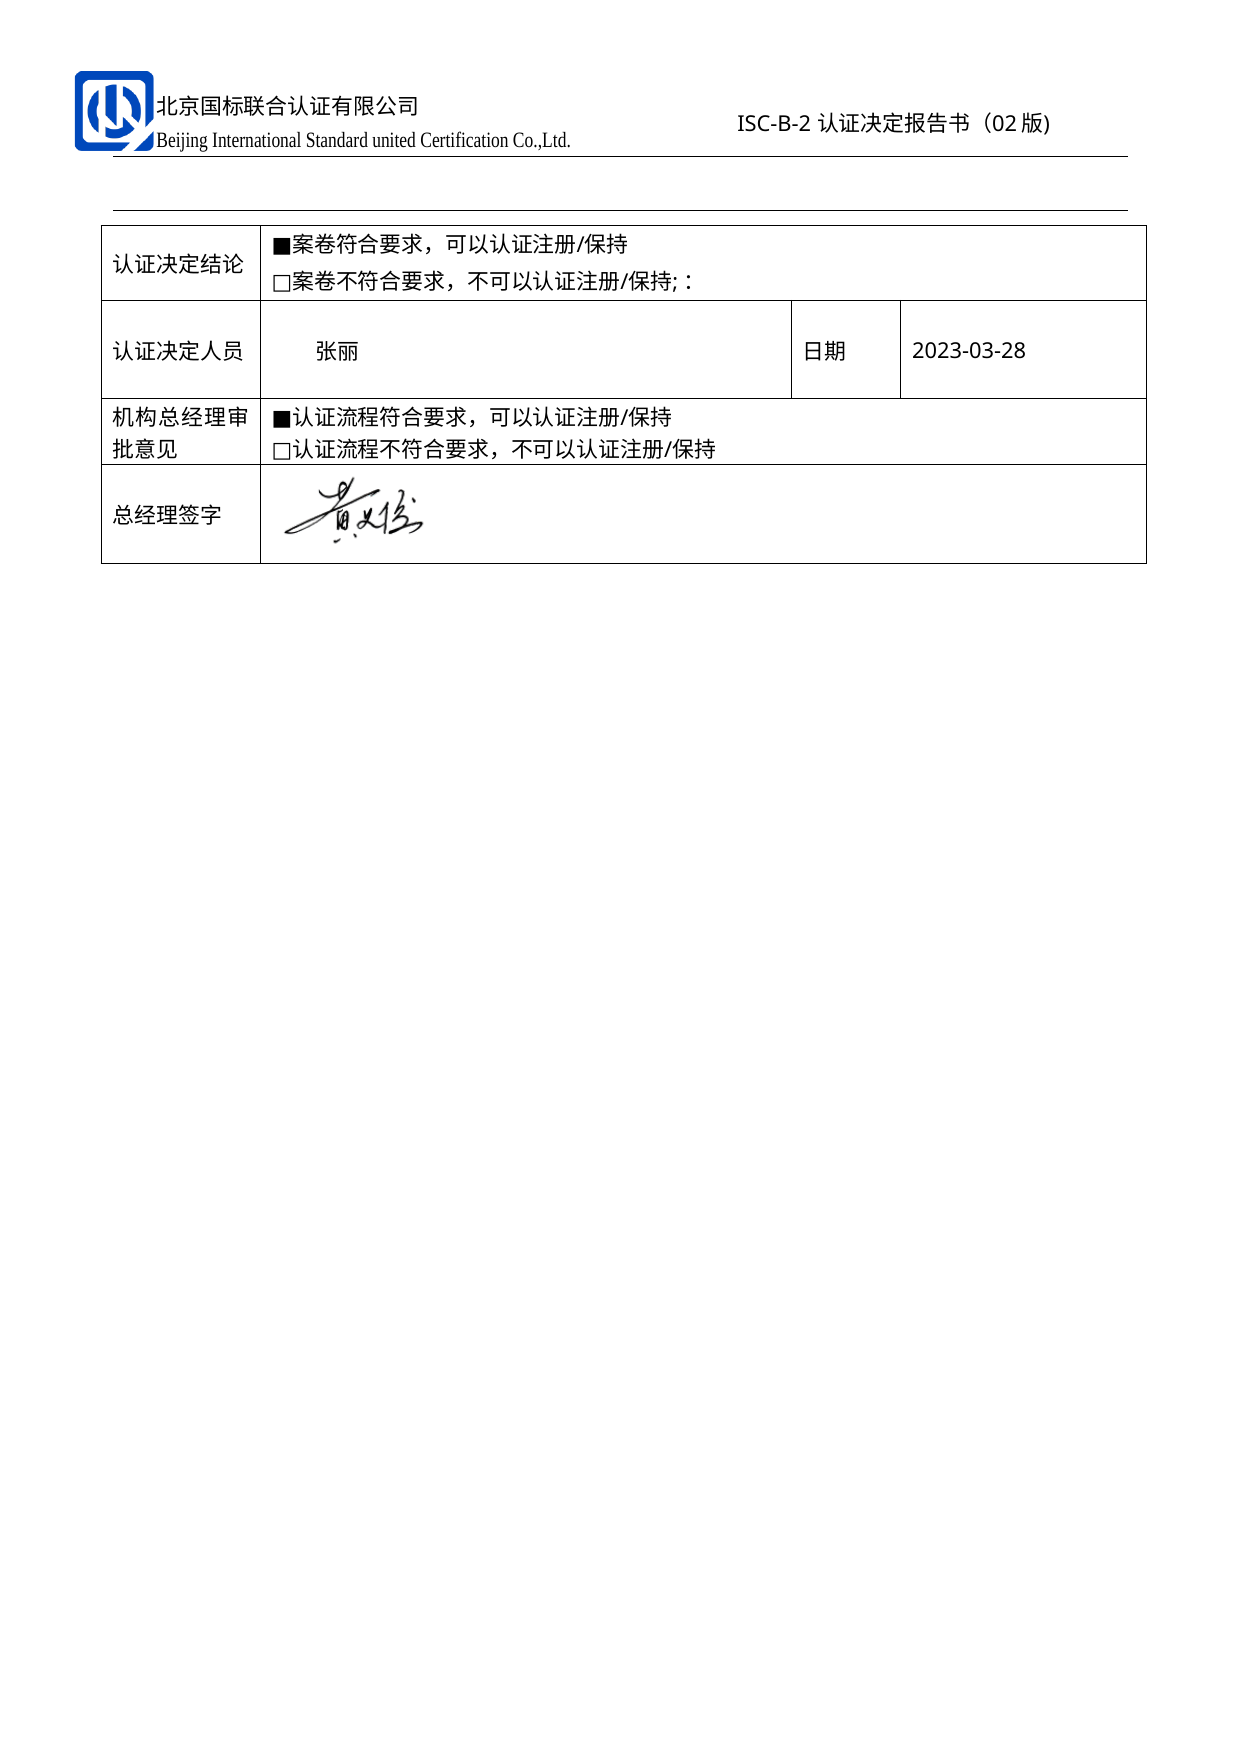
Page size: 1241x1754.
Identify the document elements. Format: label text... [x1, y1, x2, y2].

table_cell 认证决定人员 [102, 301, 260, 398]
table_cell ■案卷符合要求，可以认证注册/保持 □案卷不符合要求，不可以认证注册/保持; ： [261, 226, 1146, 300]
table_cell 日期 [792, 301, 900, 398]
table_cell [261, 465, 1146, 563]
table_cell 认证决定结论 [102, 226, 260, 300]
table_cell 总经理签字 [102, 465, 260, 563]
table_cell 2023-03-28 [901, 301, 1146, 398]
table_cell 张丽 [261, 301, 791, 398]
table_cell 机构总经理审批意见 [102, 399, 260, 464]
table_cell ■认证流程符合要求，可以认证注册/保持 □认证流程不符合要求，不可以认证注册/保持 [261, 399, 1146, 464]
picture [271, 465, 441, 554]
picture [74, 71, 154, 151]
